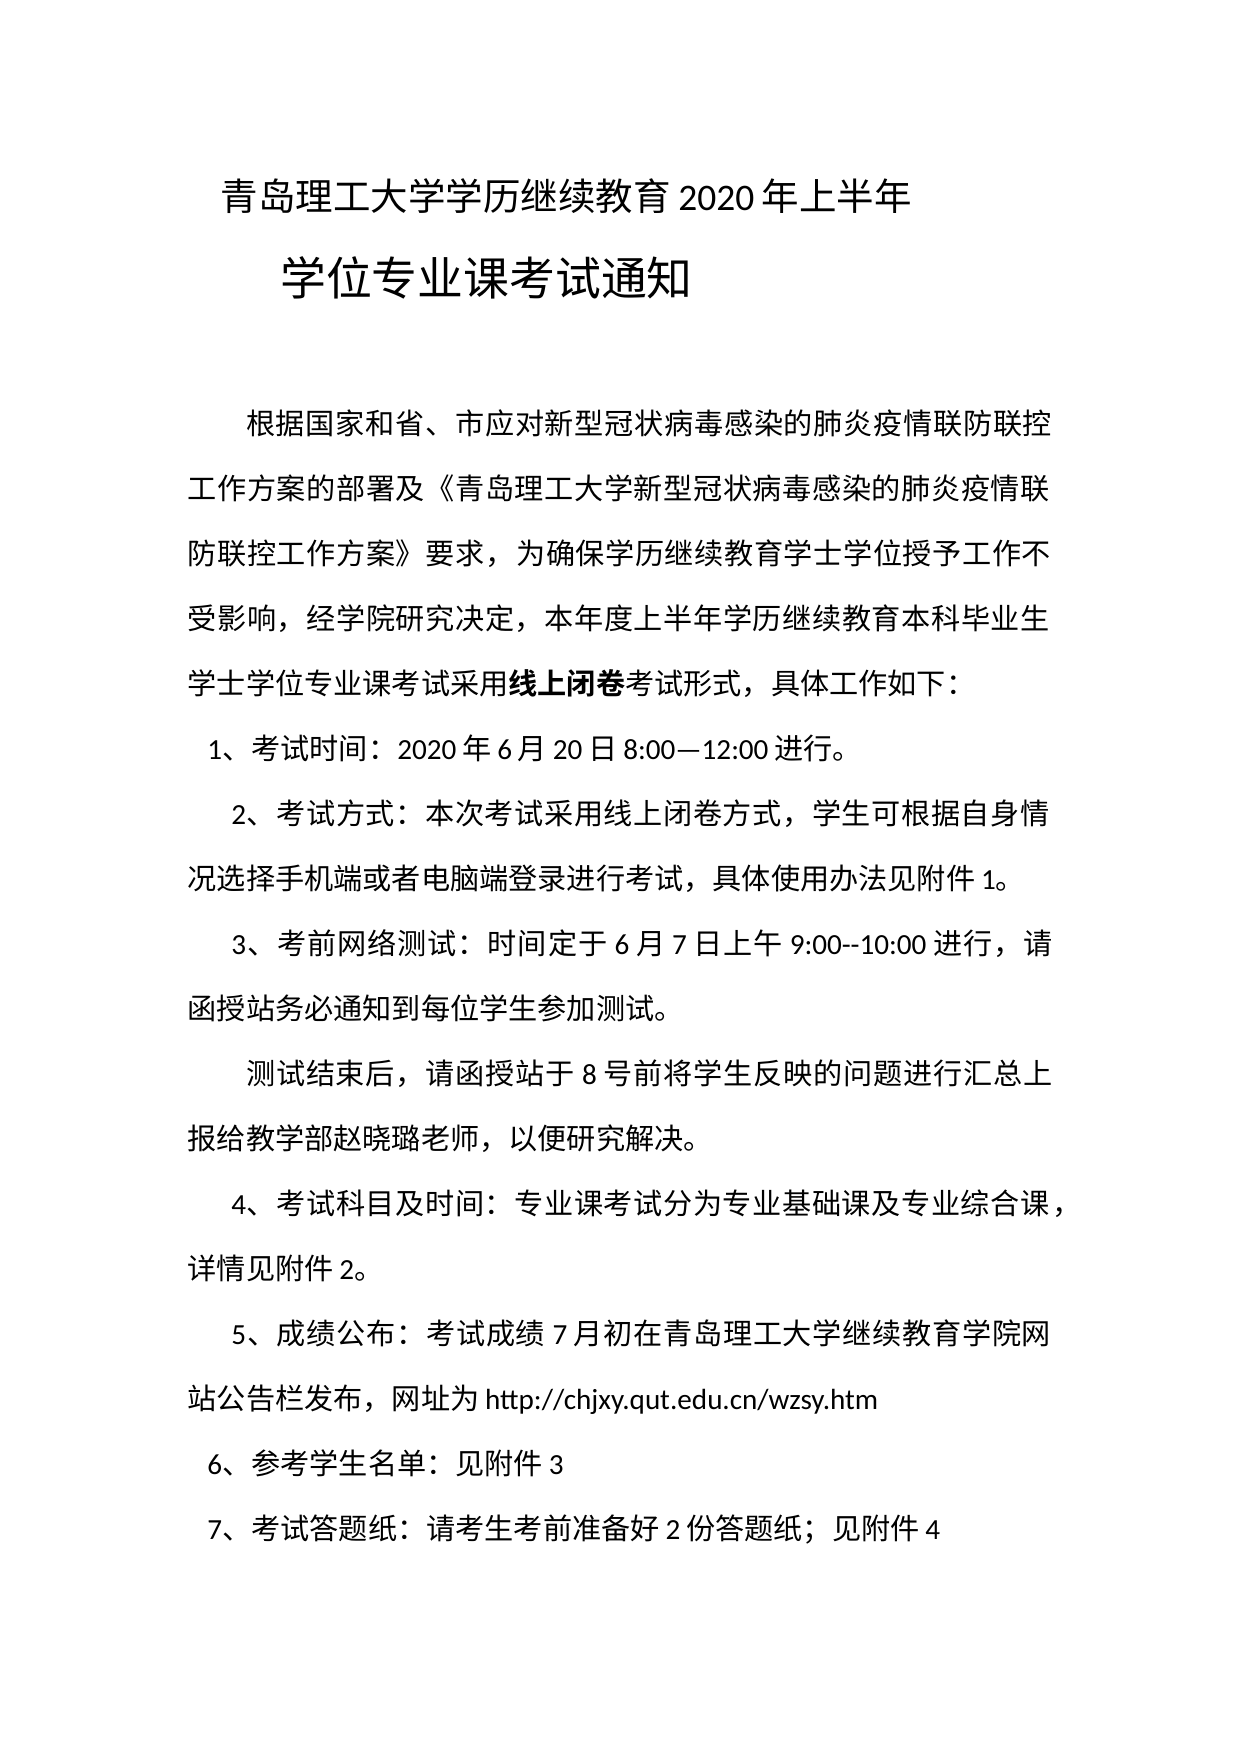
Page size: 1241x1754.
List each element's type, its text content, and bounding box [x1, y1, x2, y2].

text 4、考试科目及时间：专业课考试分为专业基础课及专业综合课，详情见附件2。 [187, 1169, 1053, 1299]
text 3、考前网络测试：时间定于6月7日上午9:00--10:00进行，请函授站务必通知到每位学生参加测试。 [187, 909, 1053, 1039]
text 2、考试方式：本次考试采用线上闭卷方式，学生可根据自身情况选择手机端或者电脑端登录进行考试，具体使用办法见附件1。 [187, 779, 1053, 909]
text 7、考试答题纸：请考生考前准备好2份答题纸；见附件4 [187, 1494, 1053, 1559]
text 测试结束后，请函授站于8号前将学生反映的问题进行汇总上报给教学部赵晓璐老师，以便研究解决。 [187, 1039, 1053, 1169]
text 根据国家和省、市应对新型冠状病毒感染的肺炎疫情联防联控工作方案的部署及《青岛理工大学新型冠状病毒感染的肺炎疫情联防联控工作方案》要求，为确保学历继续教育学士学位授予工作不受影响，经学院研究决定，本年度上半年学历继续教育本科毕业生学士学位专业课考试采用线上闭卷考试形式，具体工作如下： [187, 389, 1053, 714]
text 学位专业课考试通知 [187, 227, 1053, 324]
text 1、考试时间：2020年6月20日8:00—12:00进行。 [187, 714, 1053, 779]
text 青岛理工大学学历继续教育2020年上半年 [187, 162, 1053, 227]
text 6、参考学生名单：见附件3 [187, 1429, 1053, 1494]
text 5、成绩公布：考试成绩7月初在青岛理工大学继续教育学院网站公告栏发布，网址为http://chjxy.qut.edu.cn/wzsy.htm [187, 1299, 1053, 1429]
